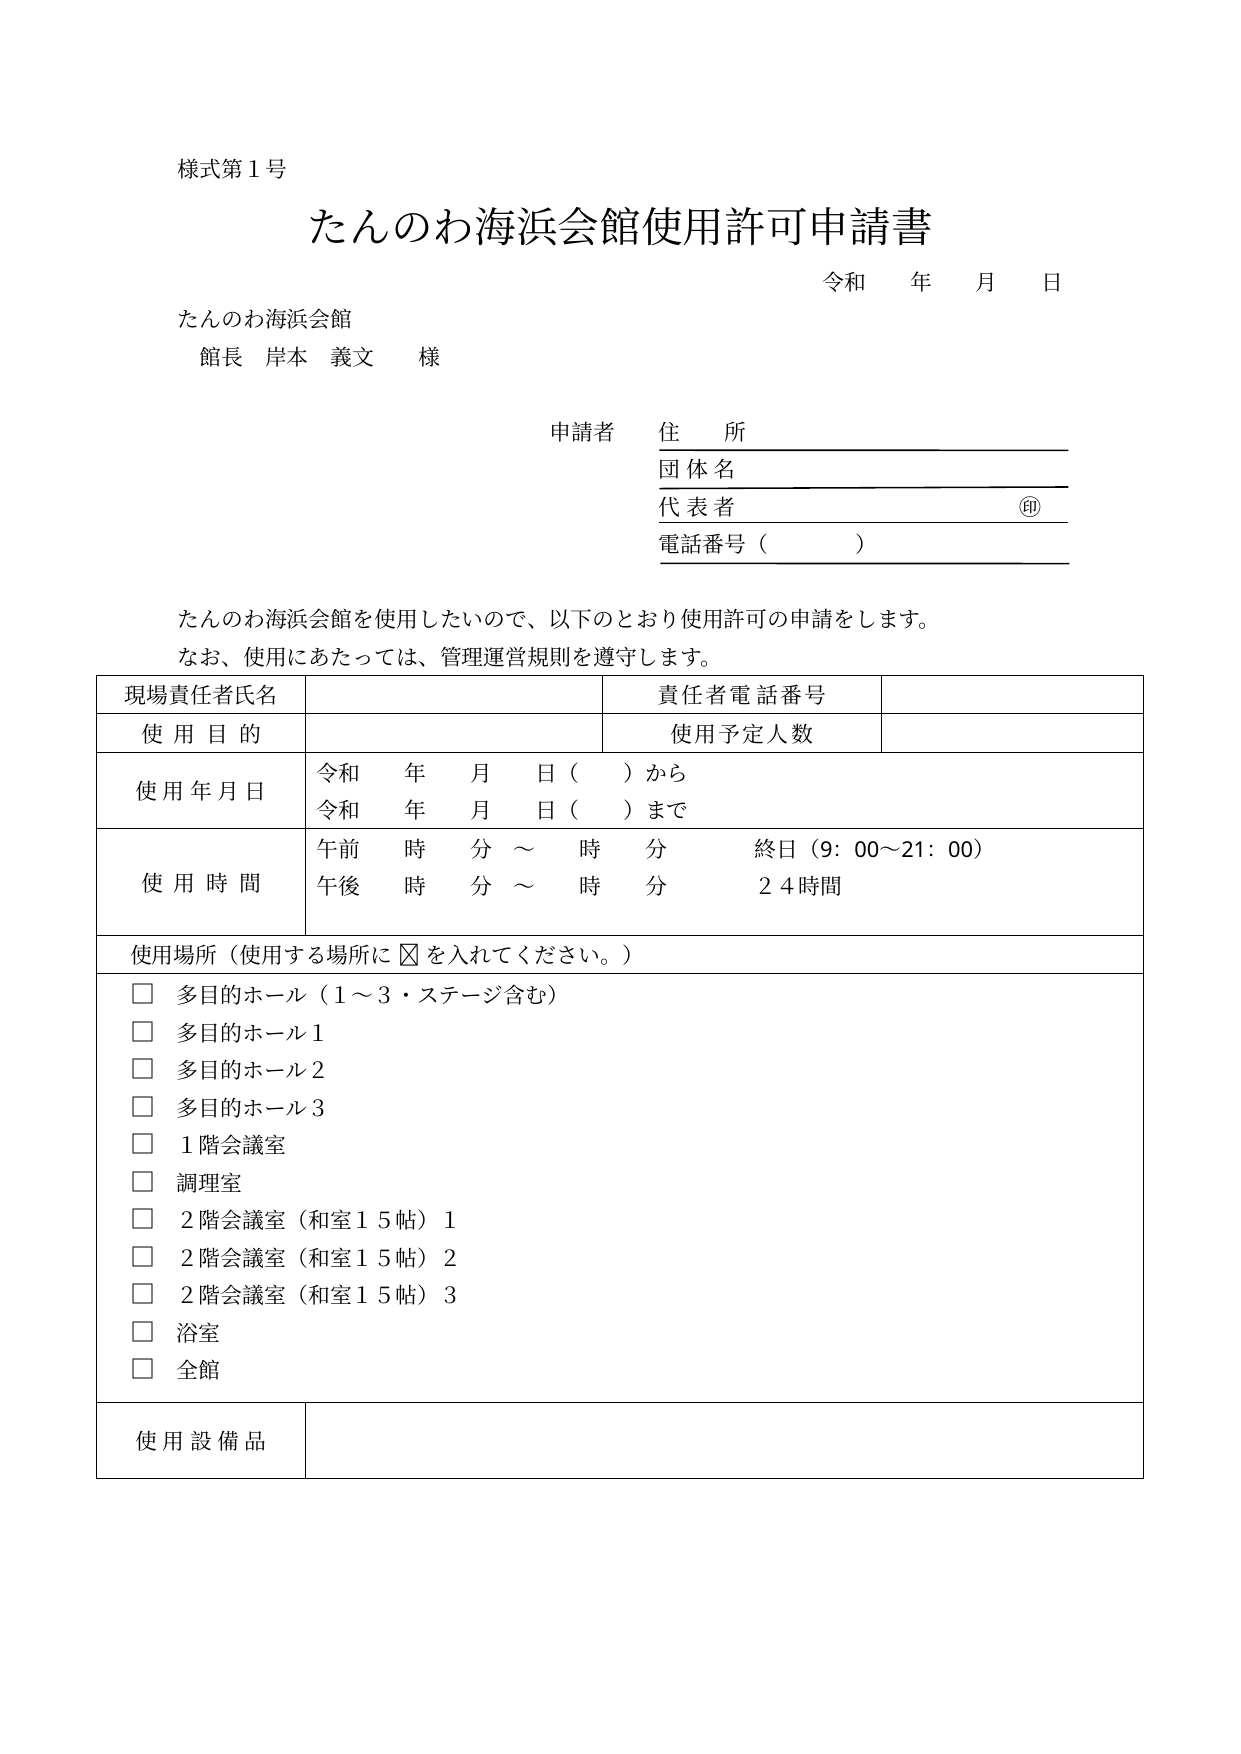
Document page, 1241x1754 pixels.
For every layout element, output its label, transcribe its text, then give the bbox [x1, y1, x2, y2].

table_cell 使用場所（使用する場所に を入れてください。） [97, 936, 1143, 973]
table_cell 使用予定人数 [603, 714, 881, 752]
text 代表者 ㊞ [177, 487, 1063, 525]
table_cell [306, 714, 602, 752]
table_cell 使用目的 [97, 714, 305, 752]
text たんのわ海浜会館 [177, 300, 1063, 337]
text たんのわ海浜会館使用許可申請書 [177, 187, 1063, 262]
text 団体名 [177, 450, 1063, 487]
table_header [882, 676, 1143, 713]
text 電話番号（ ） [177, 525, 1063, 562]
text 館長 岸本 義文 様 [177, 337, 1063, 375]
table_cell 使用年月日 [97, 753, 305, 828]
text 申請者 住 所 [177, 412, 1063, 450]
table_cell 使用設備品 [97, 1403, 305, 1478]
table_cell [306, 1403, 1143, 1478]
text 様式第１号 [177, 150, 1063, 187]
table_cell □ 多目的ホール（１～３・ステージ含む） □ 多目的ホール１ □ 多目的ホール２ □ 多目的ホール３ □ １階会議室 □ 調理室 □ ２階会議室（和室１５帖）１ □ ２階会議室（和室１５帖）２ □ ２階会議室（和室１５帖）３ □ 浴室 □ 全館 [97, 974, 1143, 1402]
table_cell 午前 時 分 ～ 時 分 終日（9：00～21：00） 午後 時 分 ～ 時 分 ２４時間 [306, 829, 1143, 934]
text 令和 年 月 日 [177, 262, 1063, 300]
table_header 現場責任者氏名 [97, 676, 305, 713]
table_cell 令和 年 月 日（ ）から 令和 年 月 日（ ）まで [306, 753, 1143, 828]
table_cell 使用時間 [97, 829, 305, 934]
table_header 責任者電話番号 [603, 676, 881, 713]
table_header [306, 676, 602, 713]
table_cell [882, 714, 1143, 752]
text たんのわ海浜会館を使用したいので、以下のとおり使用許可の申請をします。 [177, 600, 1063, 637]
text なお、使用にあたっては、管理運営規則を遵守します。 [177, 637, 1063, 675]
